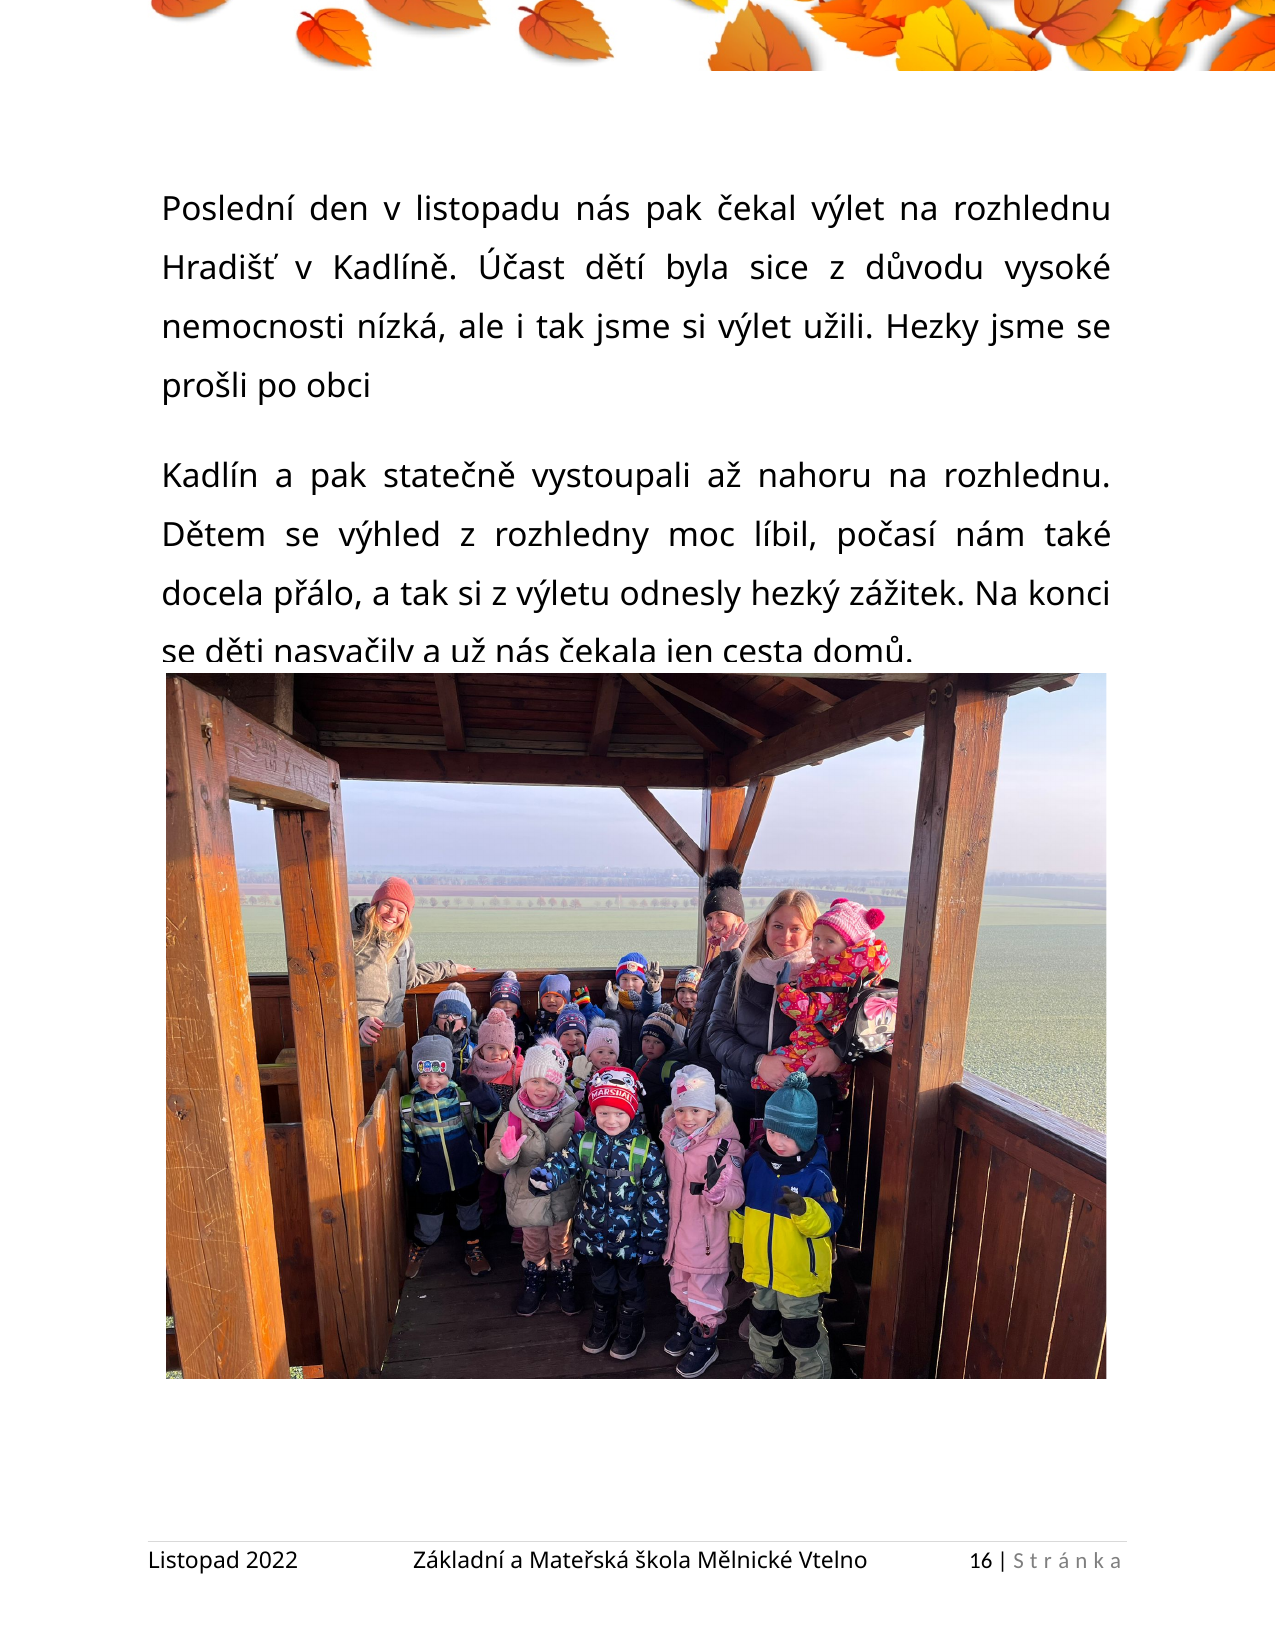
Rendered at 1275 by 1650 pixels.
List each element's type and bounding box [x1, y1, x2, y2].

picture [149, 0, 1275, 69]
picture [166, 673, 1107, 1379]
